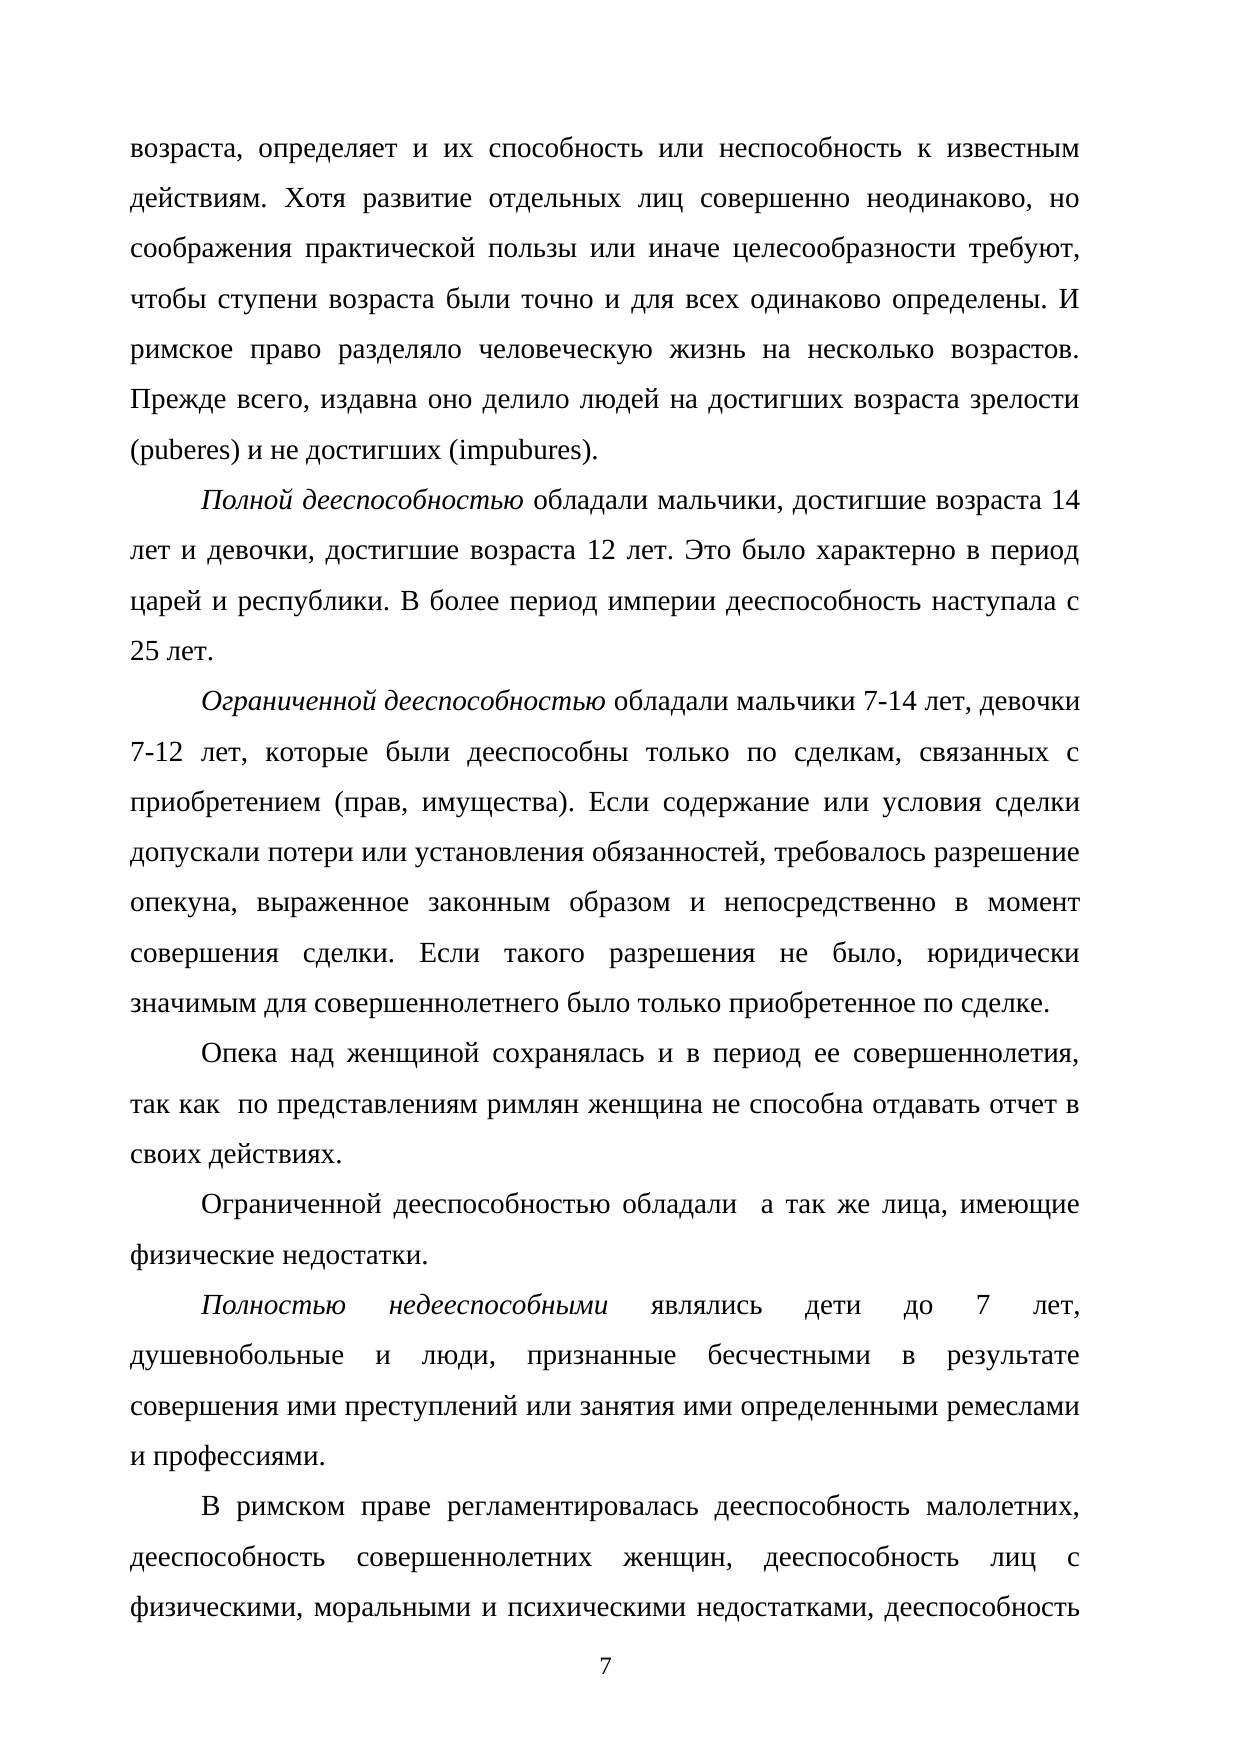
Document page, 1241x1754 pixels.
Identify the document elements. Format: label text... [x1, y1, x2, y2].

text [130, 1488, 1081, 1622]
text Ограниченной дееспособностью обладали мальчики 7-14 лет, девочки 7-12 лет, которые были дееспособны только по сделкам, связанных с приобретением (прав, имущества). Если содержание или условия сделки допускали потери или установления обязанностей, требовалось разрешение опекуна, выраженное законным образом и непосредственно в момент совершения сделки. Если такого разрешения не было, юридически значимым для совершеннолетнего было только приобретенное по сделке. [130, 683, 1081, 1019]
text Полностью недееспособными являлись дети до 7 лет, душевнобольные и люди, признанные бесчестными в результате совершения ими преступлений или занятия ими определенными ремеслами и профессиями. [130, 1287, 1081, 1472]
text Опека над женщиной сохранялась и в период ее совершеннолетия, так как по представлениям римлян женщина не способна отдавать отчет в своих действиях. [130, 1036, 1081, 1170]
text Ограниченной дееспособностью обладали а так же лица, имеющие физические недостатки. [130, 1186, 1081, 1270]
text Полной дееспособностью обладали мальчики, достигшие возраста 14 лет и девочки, достигшие возраста 12 лет. Это было характерно в период царей и республики. В более период империи дееспособность наступала с 25 лет. [130, 482, 1081, 667]
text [130, 130, 1081, 465]
